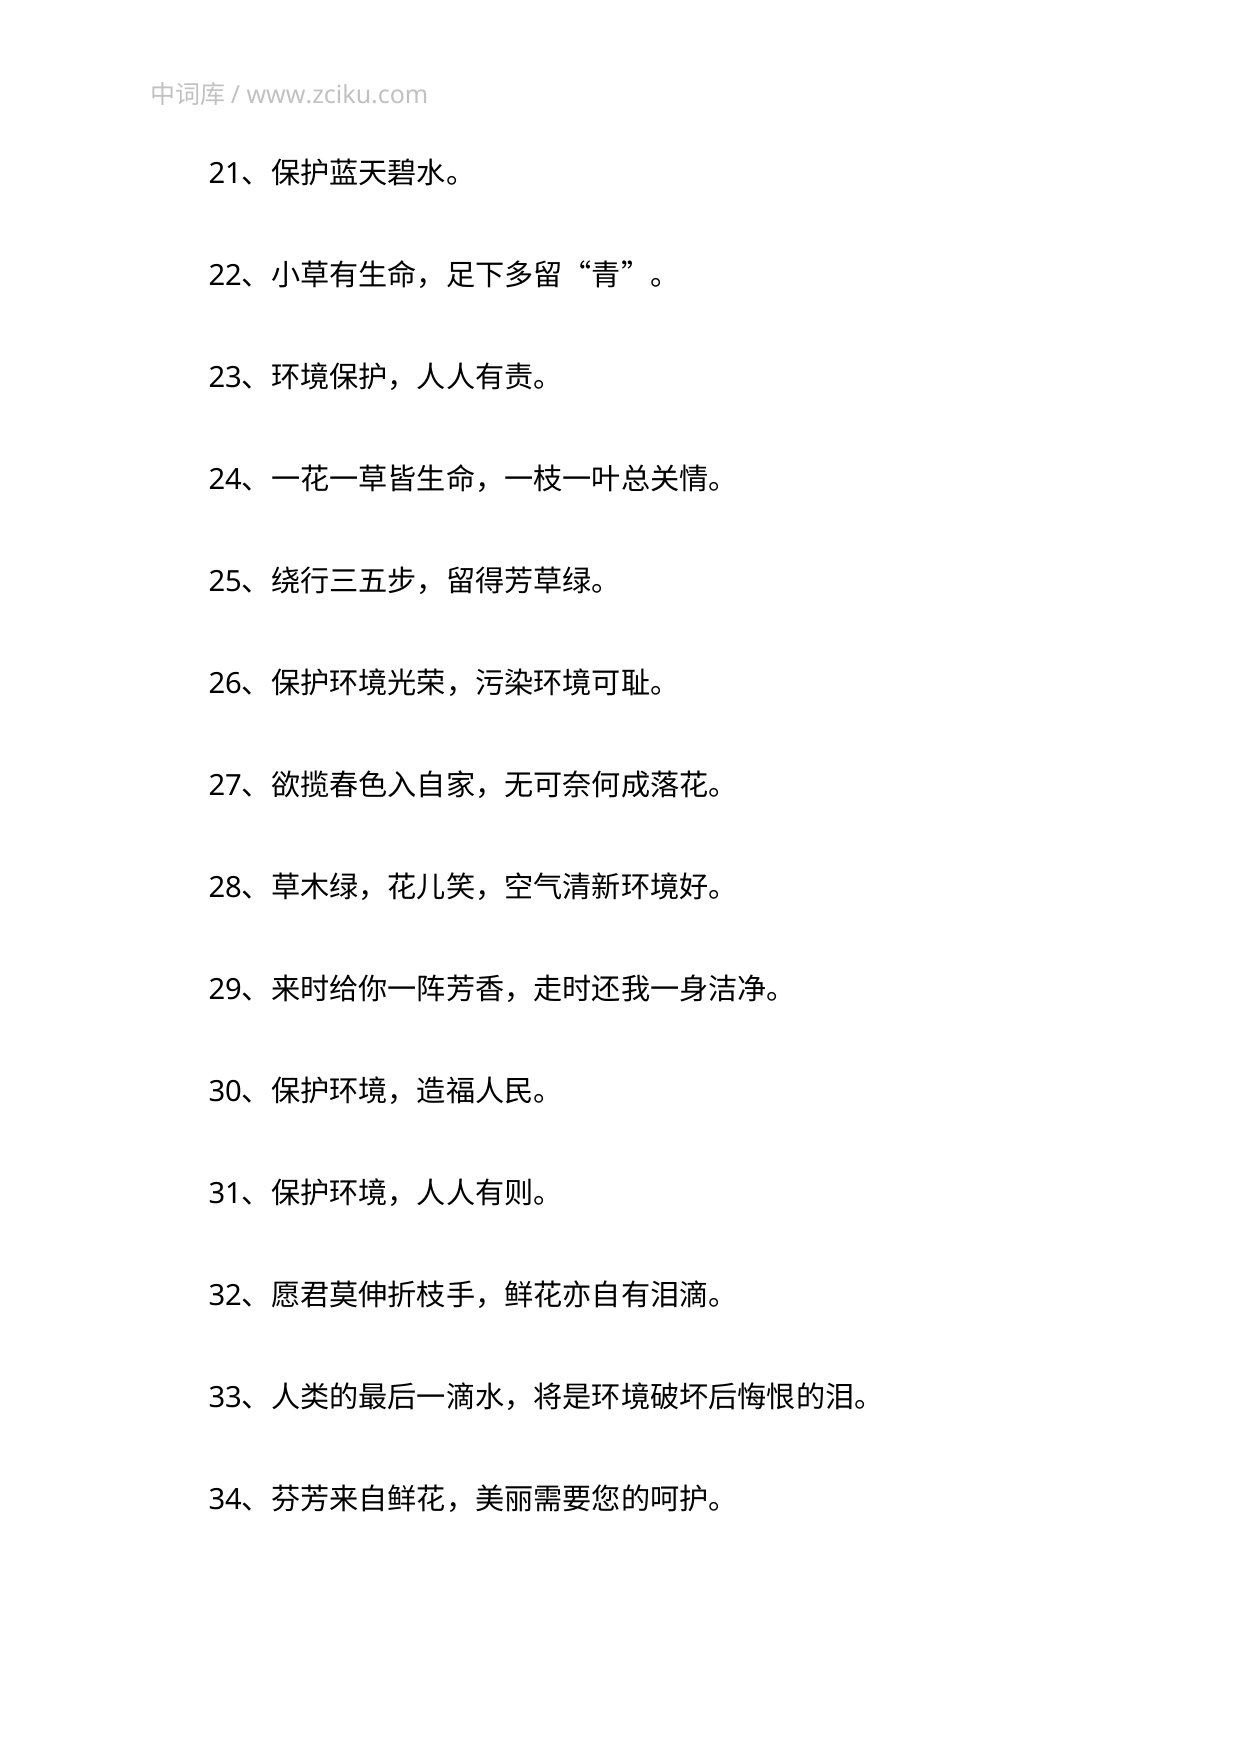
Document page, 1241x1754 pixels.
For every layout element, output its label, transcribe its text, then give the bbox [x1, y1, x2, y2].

text 27、欲揽春色入自家，无可奈何成落花。 [150, 762, 1090, 804]
text 32、愿君莫伸折枝手，鲜花亦自有泪滴。 [150, 1272, 1090, 1314]
text 34、芬芳来自鲜花，美丽需要您的呵护。 [150, 1476, 1090, 1518]
text 23、环境保护，人人有责。 [150, 354, 1090, 396]
text 28、草木绿，花儿笑，空气清新环境好。 [150, 864, 1090, 906]
text 29、来时给你一阵芳香，走时还我一身洁净。 [150, 966, 1090, 1008]
text 24、一花一草皆生命，一枝一叶总关情。 [150, 456, 1090, 498]
text 22、小草有生命，足下多留“青”。 [150, 252, 1090, 294]
text 25、绕行三五步，留得芳草绿。 [150, 558, 1090, 600]
text 31、保护环境，人人有则。 [150, 1170, 1090, 1212]
text 30、保护环境，造福人民。 [150, 1068, 1090, 1110]
text 26、保护环境光荣，污染环境可耻。 [150, 660, 1090, 702]
text 21、保护蓝天碧水。 [150, 150, 1090, 192]
text 33、人类的最后一滴水，将是环境破坏后悔恨的泪。 [150, 1374, 1090, 1416]
